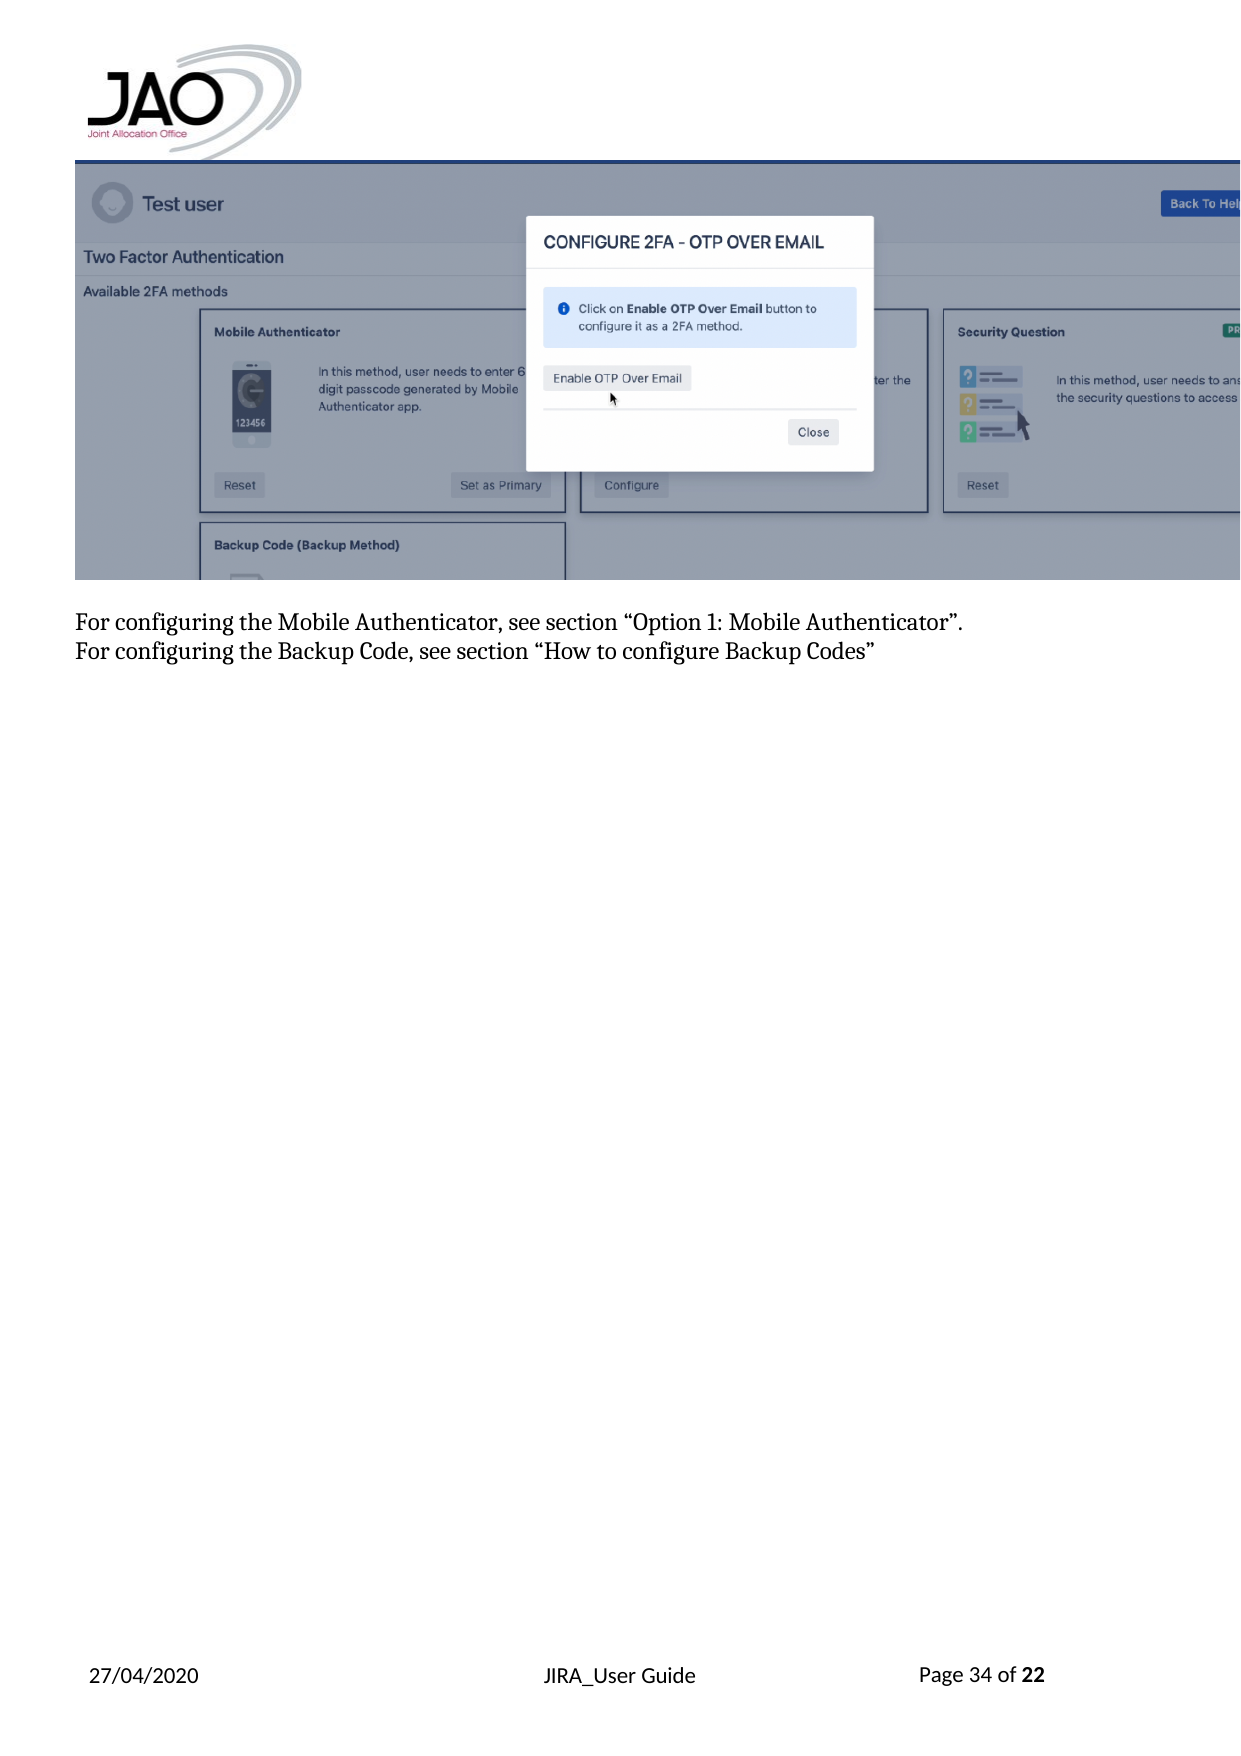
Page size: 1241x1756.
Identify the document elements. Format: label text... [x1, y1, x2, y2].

text For configuring the Backup Code, see section “How to configure Backup Codes” [75, 637, 1163, 665]
text For configuring the Mobile Authenticator, see section “Option 1: Mobile Authenticator”. [75, 608, 1163, 637]
picture [75, 44, 1241, 580]
